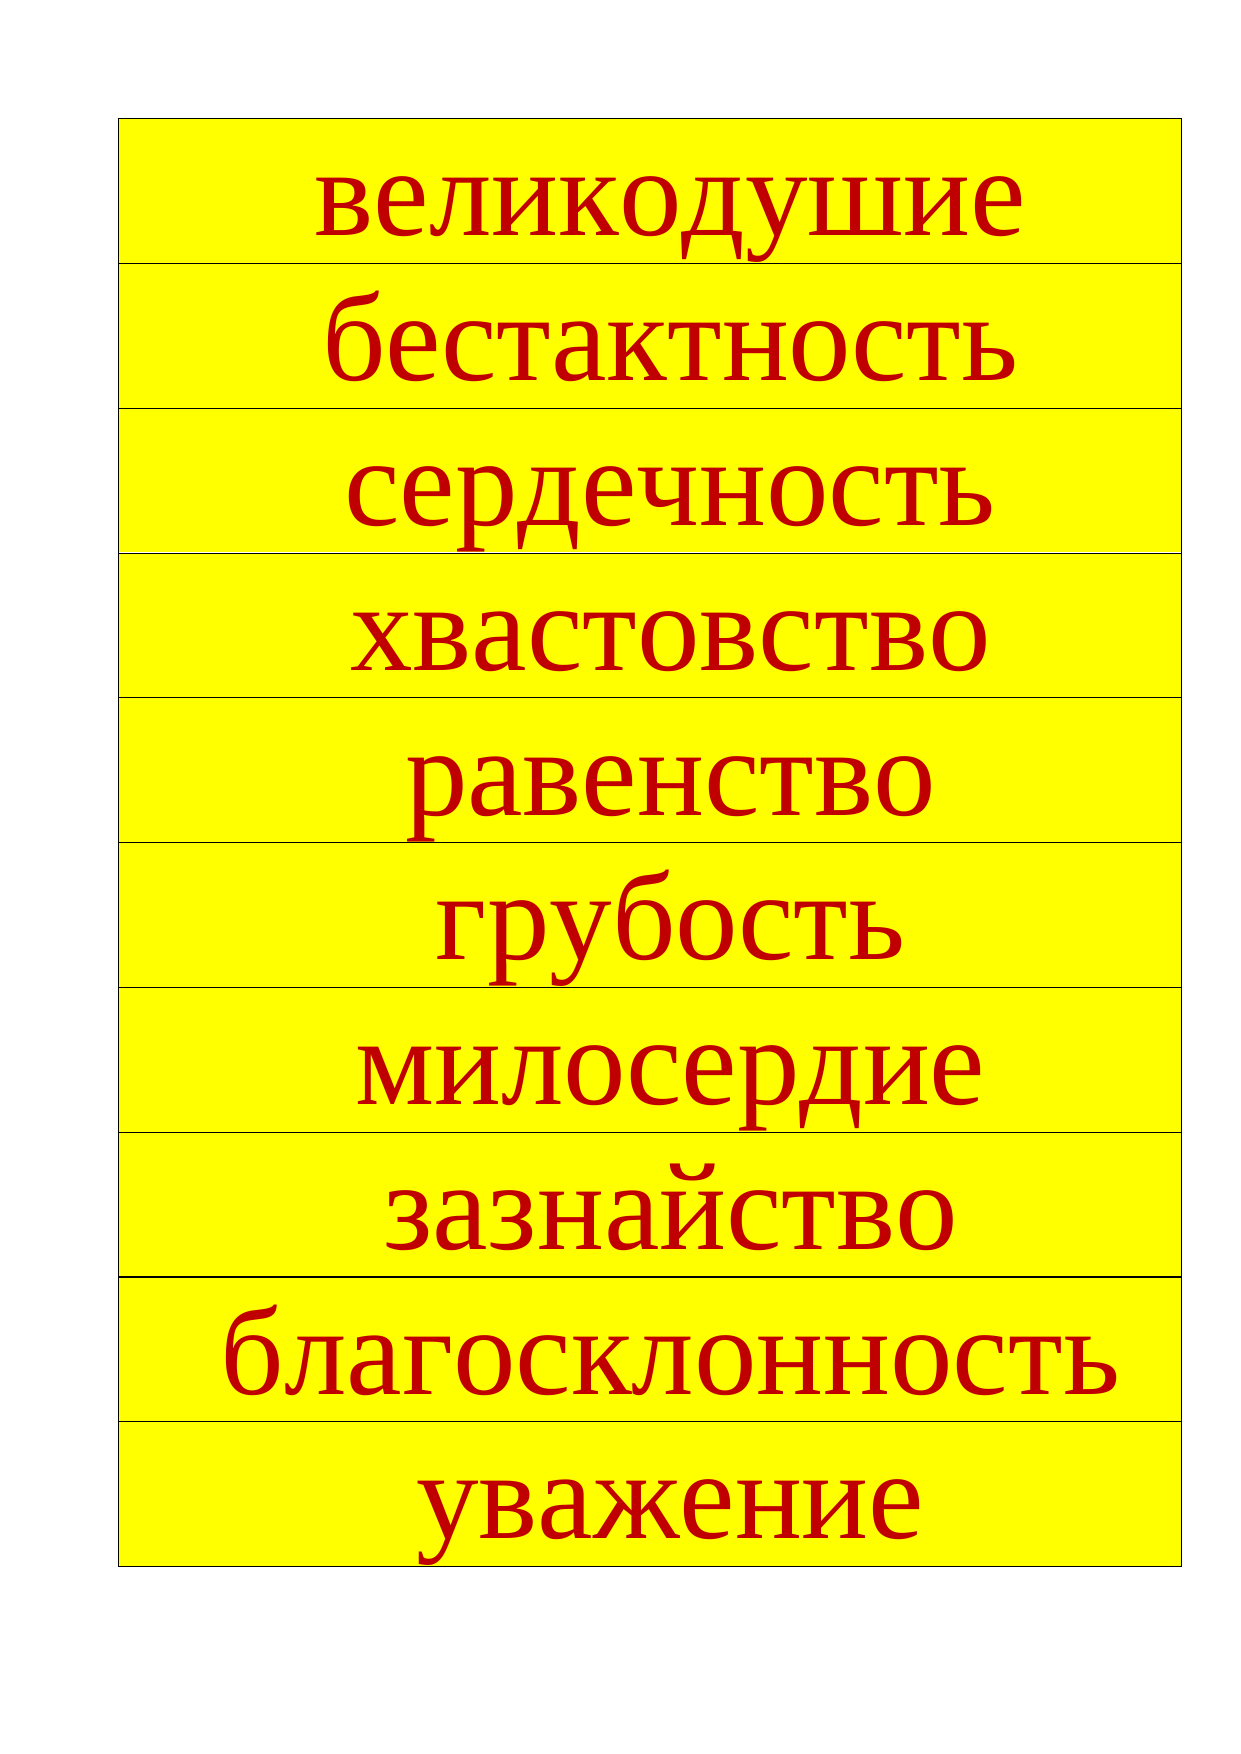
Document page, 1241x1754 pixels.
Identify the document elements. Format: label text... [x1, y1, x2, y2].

table_cell благосклонность [119, 1278, 1181, 1421]
table_cell зазнайство [119, 1133, 1181, 1276]
table_cell бестактность [119, 264, 1181, 408]
table_cell уважение [119, 1422, 1181, 1566]
table_cell сердечность [119, 409, 1181, 552]
table_cell милосердие [119, 988, 1181, 1132]
table_cell грубость [119, 843, 1181, 987]
table_cell хвастовство [119, 554, 1181, 697]
table_cell великодушие [119, 119, 1181, 263]
table_cell равенство [119, 698, 1181, 842]
